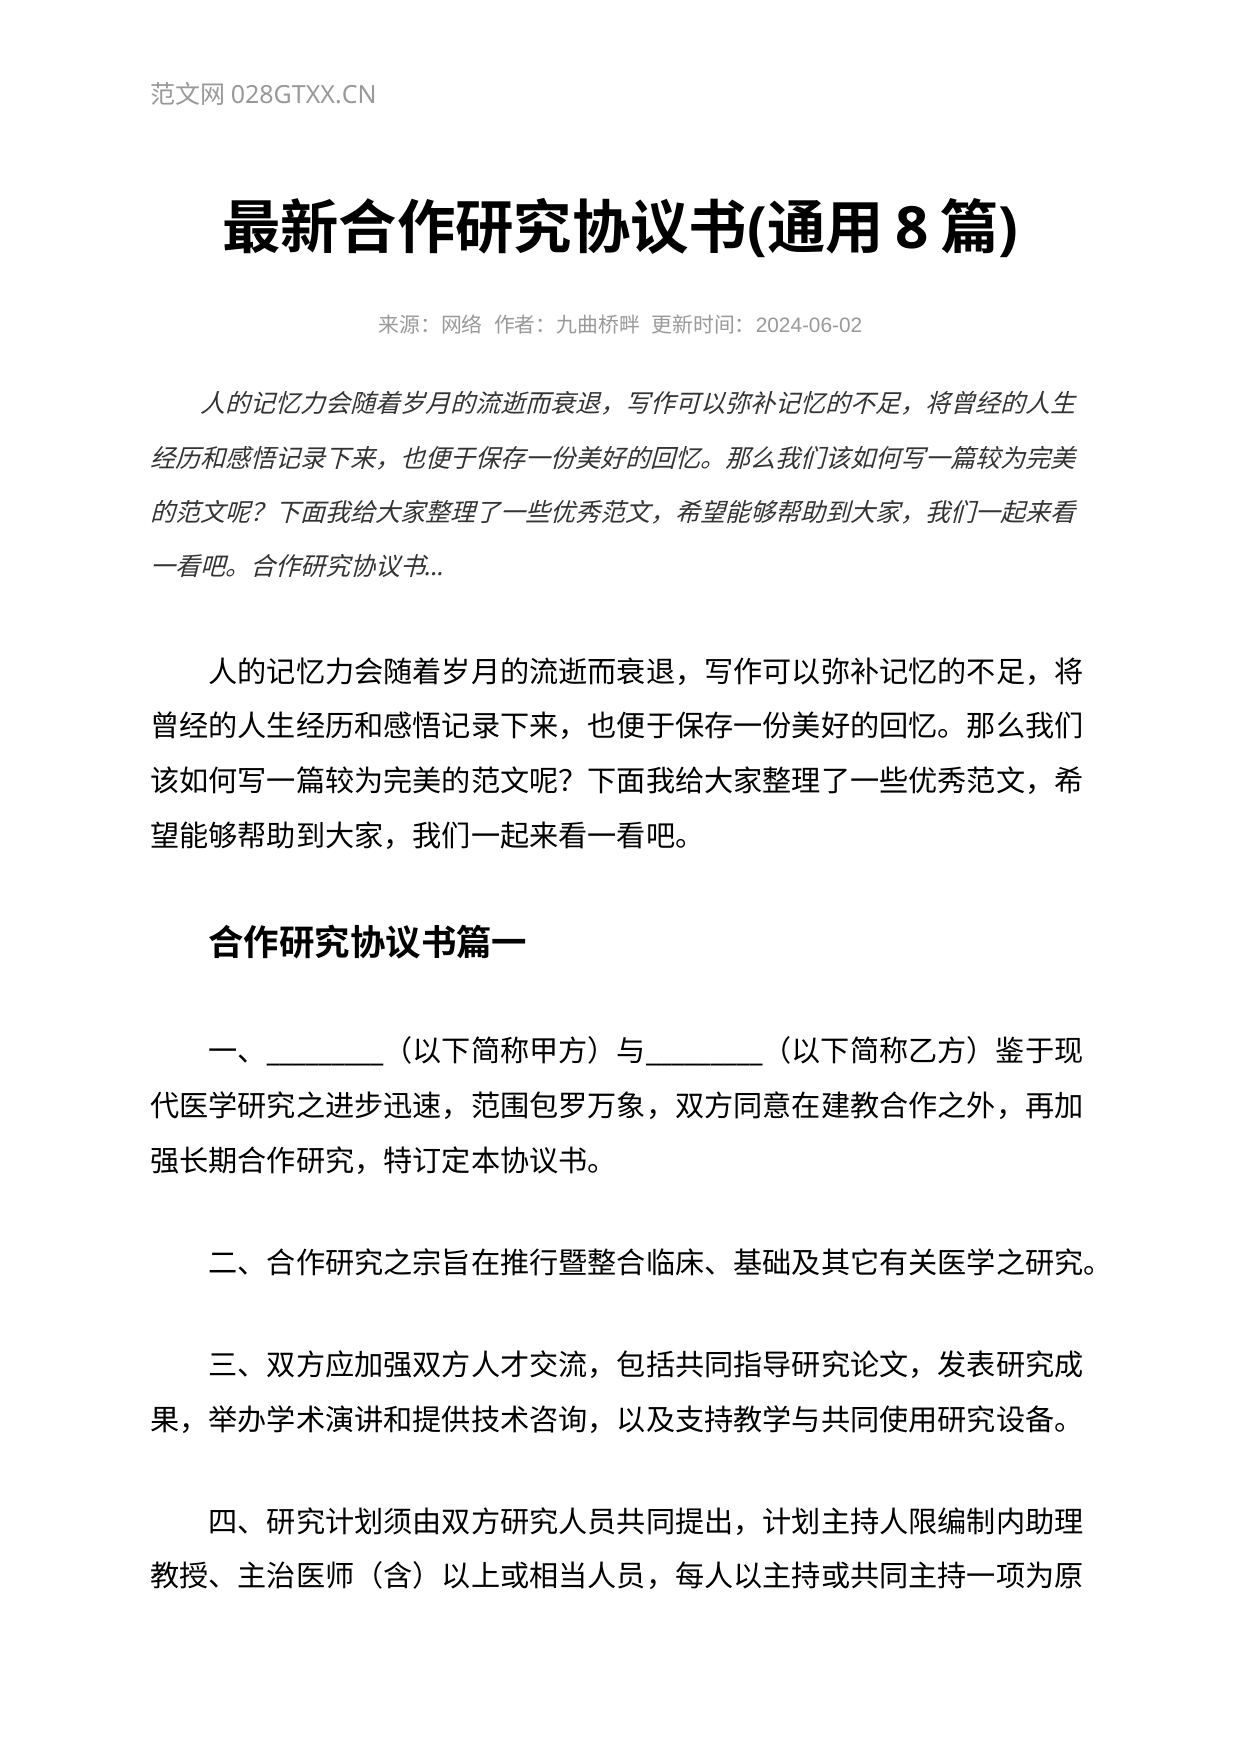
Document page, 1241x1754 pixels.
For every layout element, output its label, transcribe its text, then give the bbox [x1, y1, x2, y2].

text 二、合作研究之宗旨在推行暨整合临床、基础及其它有关医学之研究。 [150, 1240, 1090, 1282]
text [150, 1498, 1090, 1595]
text 来源：网络 作者：九曲桥畔 更新时间：2024-06-02 [150, 313, 1090, 337]
text 人的记忆力会随着岁月的流逝而衰退，写作可以弥补记忆的不足，将曾经的人生经历和感悟记录下来，也便于保存一份美好的回忆。那么我们该如何写一篇较为完美的范文呢？下面我给大家整理了一些优秀范文，希望能够帮助到大家，我们一起来看一看吧。合作研究协议书... [150, 384, 1090, 583]
text 一、_________（以下简称甲方）与_________（以下简称乙方）鉴于现代医学研究之进步迅速，范围包罗万象，双方同意在建教合作之外，再加强长期合作研究，特订定本协议书。 [150, 1028, 1090, 1180]
text 合作研究协议书篇一 [150, 914, 1090, 966]
subtitle 最新合作研究协议书(通用8篇) [150, 181, 1090, 266]
text 人的记忆力会随着岁月的流逝而衰退，写作可以弥补记忆的不足，将曾经的人生经历和感悟记录下来，也便于保存一份美好的回忆。那么我们该如何写一篇较为完美的范文呢？下面我给大家整理了一些优秀范文，希望能够帮助到大家，我们一起来看一看吧。 [150, 648, 1090, 855]
text 三、双方应加强双方人才交流，包括共同指导研究论文，发表研究成果，举办学术演讲和提供技术咨询，以及支持教学与共同使用研究设备。 [150, 1341, 1090, 1439]
